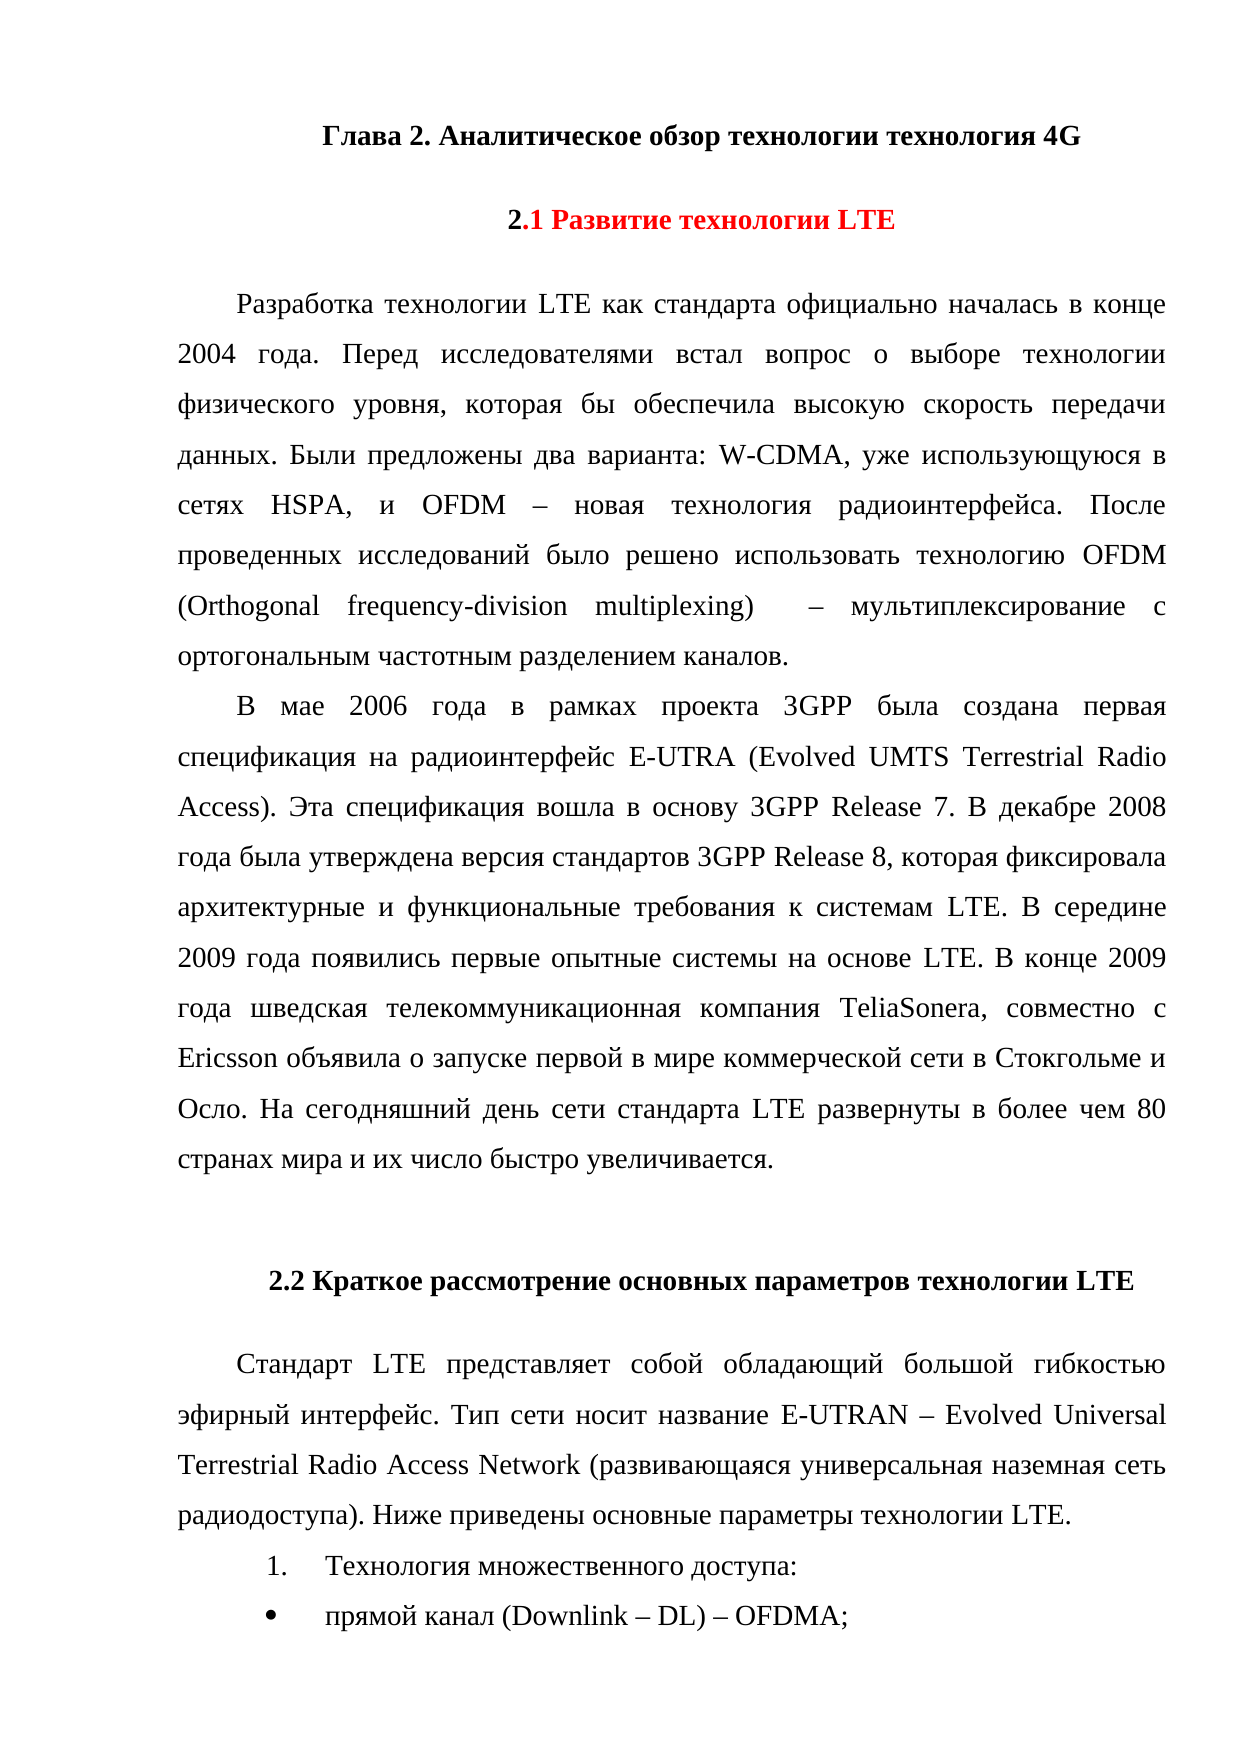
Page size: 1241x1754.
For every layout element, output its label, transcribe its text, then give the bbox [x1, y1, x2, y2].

subtitle 2.1 Развитие технологии LTE [177, 202, 1167, 236]
text В мае 2006 года в рамках проекта 3GPP была создана первая спецификация на радиоинтерфейс E-UTRA (Evolved UMTS Terrestrial Radio Access). Эта спецификация вошла в основу 3GPP Release 7. В декабре 2008 года была утверждена версия стандартов 3GPP Release 8, которая фиксировала архитектурные и функциональные требования к системам LTE. В середине 2009 года появились первые опытные системы на основе LTE. В конце 2009 года шведская телекоммуникационная компания TeliaSonera, совместно с Ericsson объявила о запуске первой в мире коммерческой сети в Стокгольме и Осло. На сегодняшний день сети стандарта LTE развернуты в более чем 80 странах мира и их число быстро увеличивается. [177, 688, 1167, 1175]
subtitle 2.2 Краткое рассмотрение основных параметров технологии LTE [177, 1263, 1167, 1296]
list Технология множественного доступа: [207, 1548, 1167, 1581]
subtitle Глава 2. Аналитическое обзор технологии технология 4G [177, 118, 1167, 152]
text Стандарт LTE представляет собой обладающий большой гибкостью эфирный интерфейс. Тип сети носит название E-UTRAN – Evolved Universal Terrestrial Radio Access Network (развивающаяся универсальная наземная сеть радиодоступа). Ниже приведены основные параметры технологии LTE. [177, 1346, 1167, 1531]
list прямой канал (Downlink – DL) – OFDMA; [207, 1598, 1167, 1632]
text Разработка технологии LTE как стандарта официально началась в конце 2004 года. Перед исследователями встал вопрос о выборе технологии физического уровня, которая бы обеспечила высокую скорость передачи данных. Были предложены два варианта: W-CDMA, уже использующуюся в сетях HSPA, и OFDM – новая технология радиоинтерфейса. После проведенных исследований было решено использовать технологию OFDM (Orthogonal frequency-division multiplexing) – мультиплексирование с ортогональным частотным разделением каналов. [177, 286, 1167, 672]
